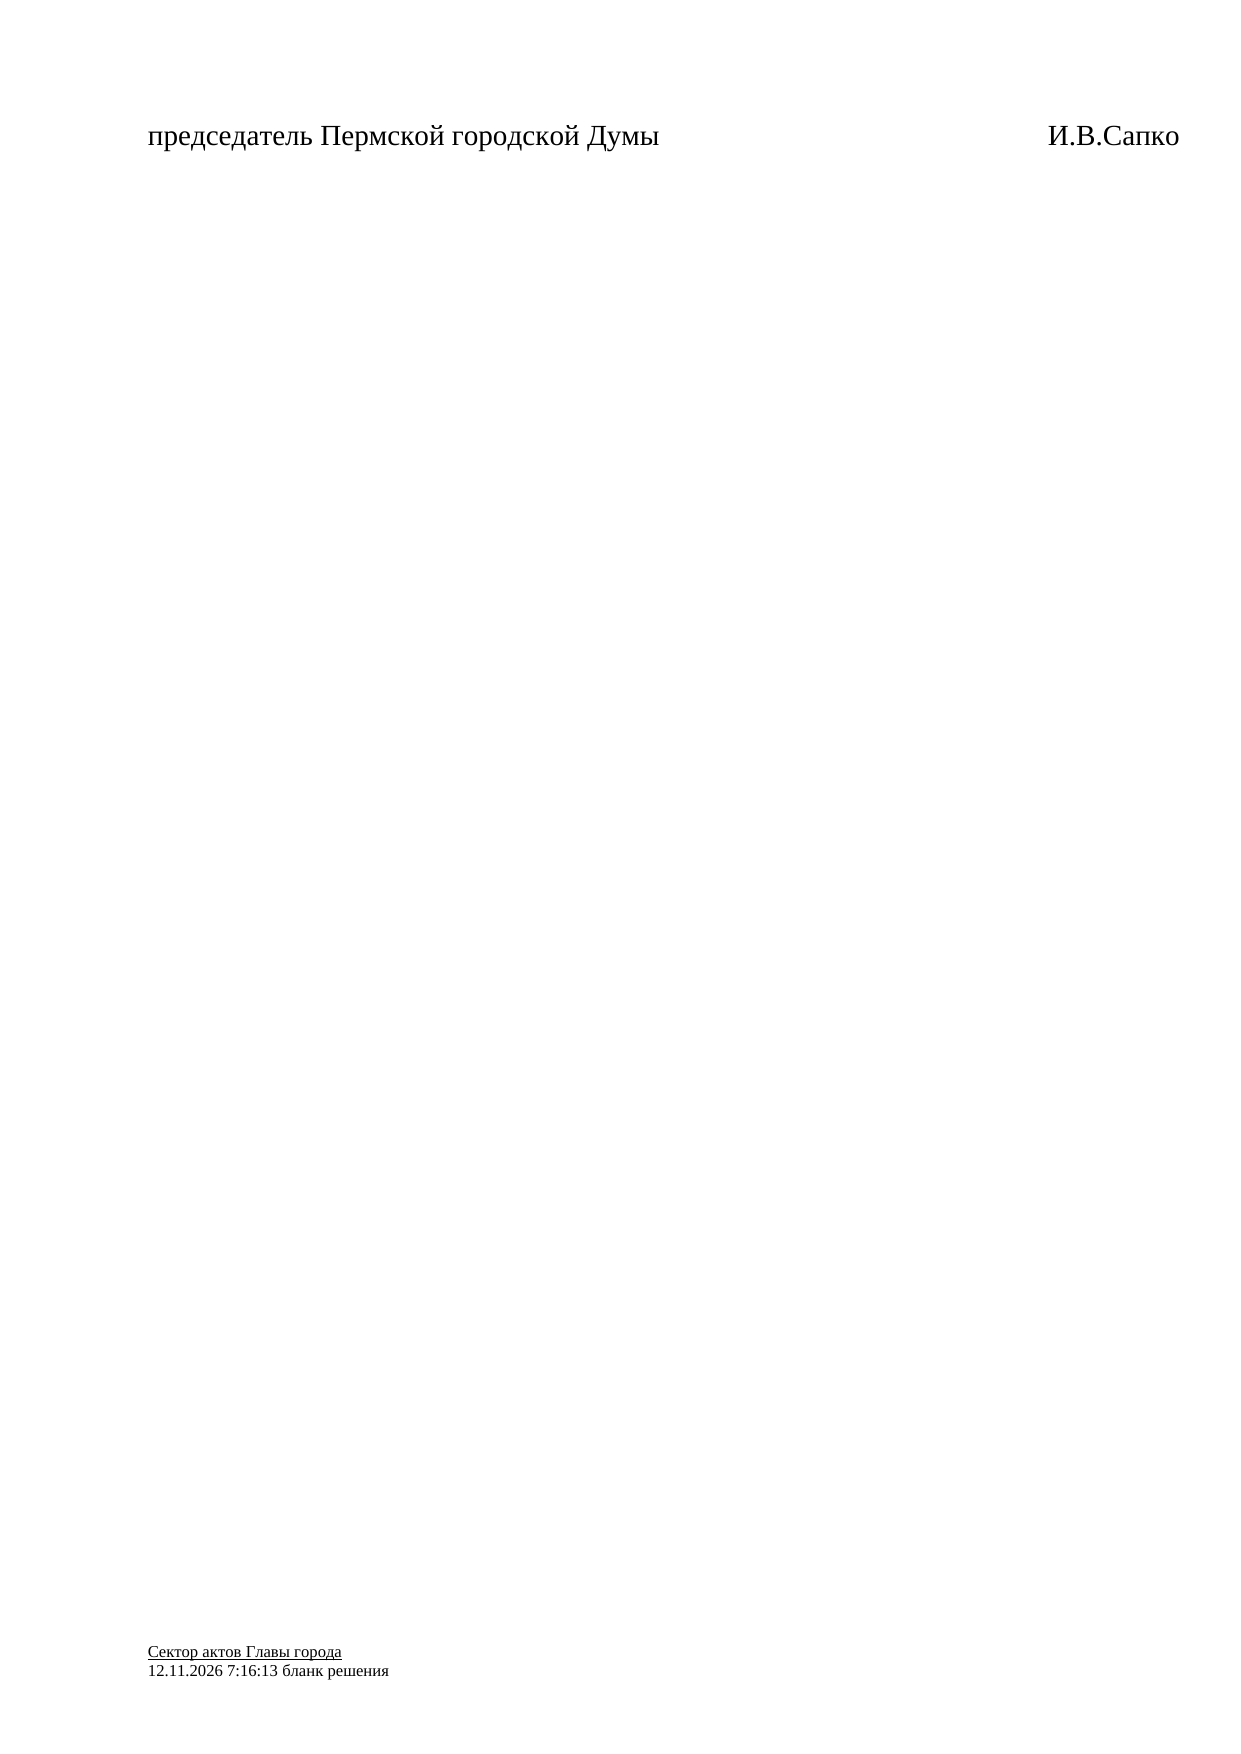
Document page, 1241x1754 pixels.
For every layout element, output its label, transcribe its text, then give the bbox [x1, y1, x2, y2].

text председатель Пермской городской Думы И.В.Сапко [148, 118, 1181, 152]
